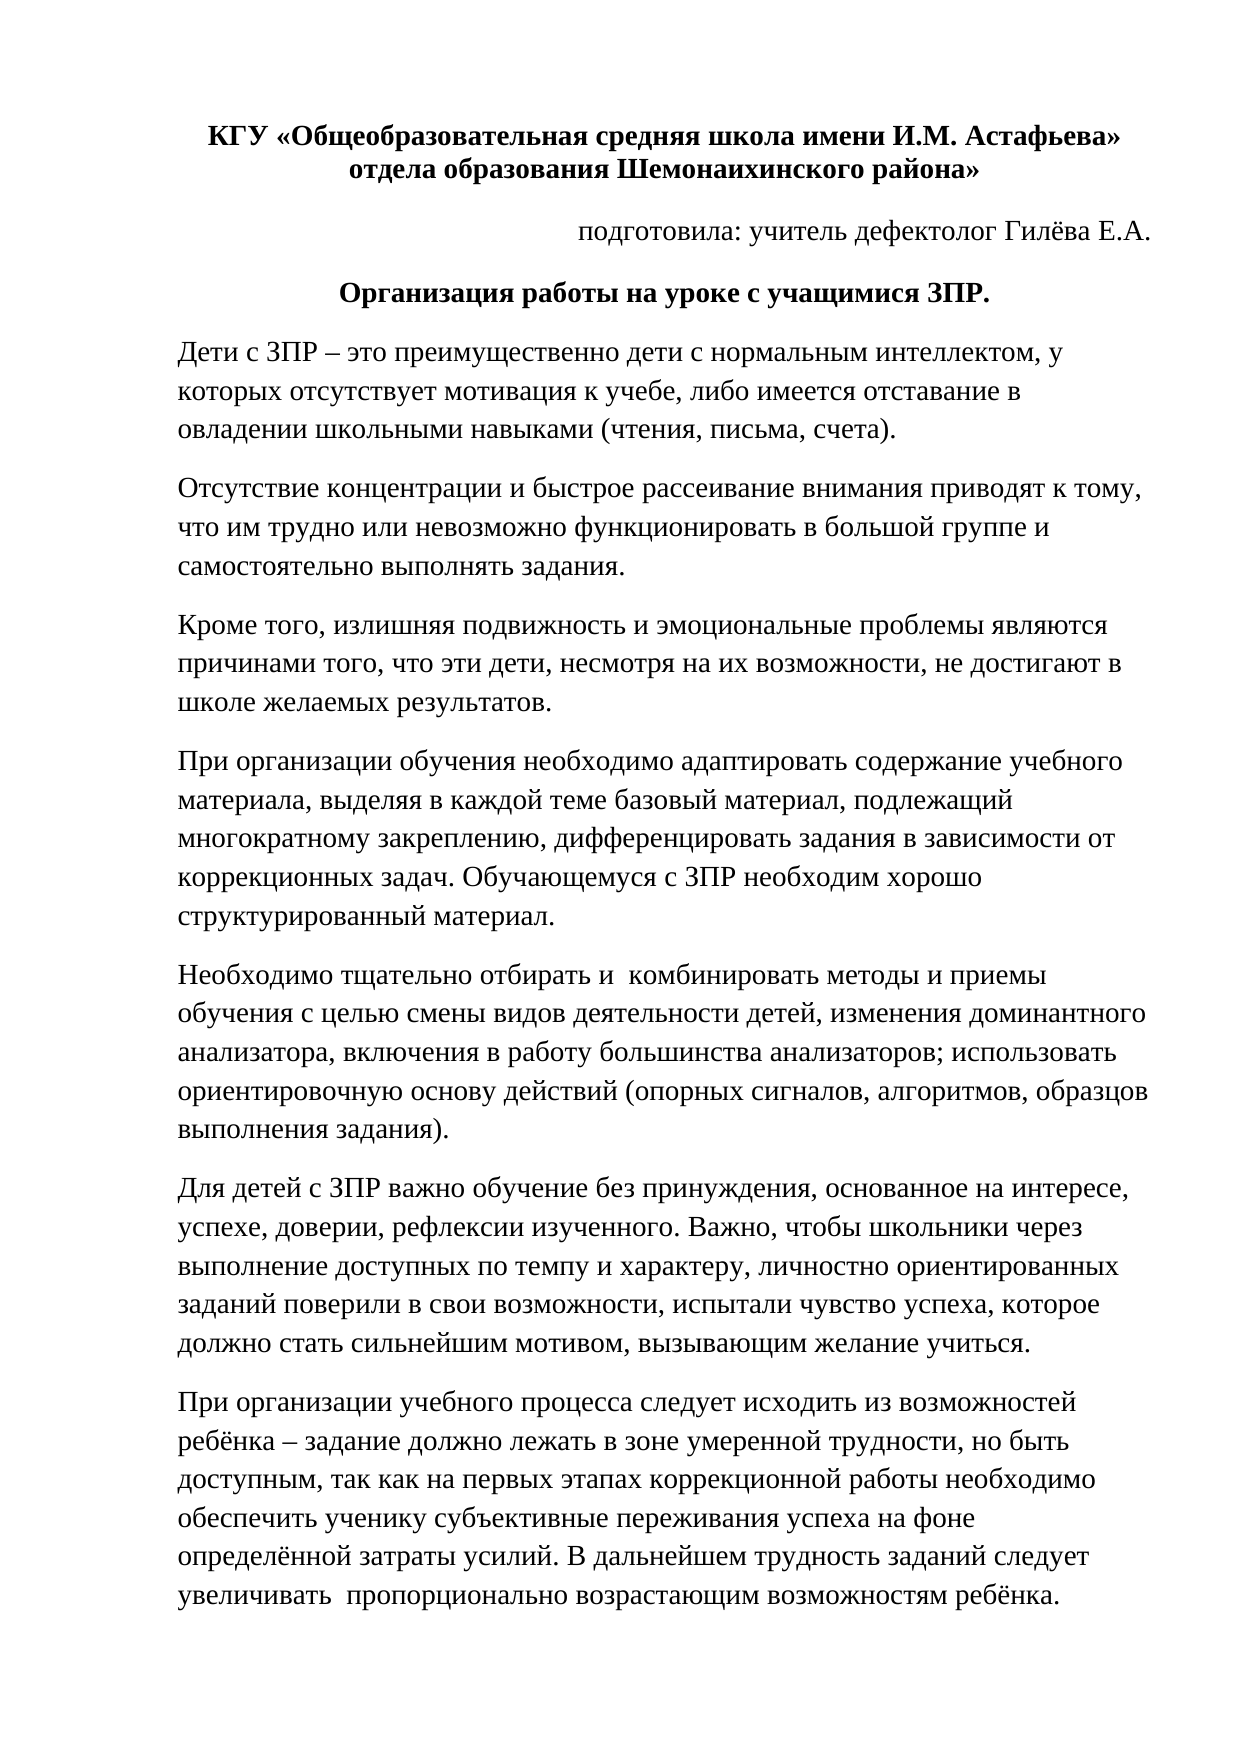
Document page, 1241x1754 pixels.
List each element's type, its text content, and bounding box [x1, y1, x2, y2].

text отдела образования Шемонаихинского района» [177, 152, 1152, 185]
text КГУ «Общеобразовательная средняя школа имени И.М. Астафьева» [177, 118, 1152, 152]
text При организации учебного процесса следует исходить из возможностей ребёнка – задание должно лежать в зоне умеренной трудности, но быть доступным, так как на первых этапах коррекционной работы необходимо обеспечить ученику субъективные переживания успеха на фоне определённой затраты усилий. В дальнейшем трудность заданий следует увеличивать пропорционально возрастающим возможностям ребёнка. [177, 1384, 1152, 1610]
text Дети с ЗПР – это преимущественно дети с нормальным интеллектом, у которых отсутствует мотивация к учебе, либо имеется отставание в овладении школьными навыками (чтения, письма, счета). [177, 334, 1152, 445]
text Необходимо тщательно отбирать и комбинировать методы и приемы обучения с целью смены видов деятельности детей, изменения доминантного анализатора, включения в работу большинства анализаторов; использовать ориентировочную основу действий (опорных сигналов, алгоритмов, образцов выполнения задания). [177, 957, 1152, 1145]
text Кроме того, излишняя подвижность и эмоциональные проблемы являются причинами того, что эти дети, несмотря на их возможности, не достигают в школе желаемых результатов. [177, 607, 1152, 718]
text Отсутствие концентрации и быстрое рассеивание внимания приводят к тому, что им трудно или невозможно функционировать в большой группе и самостоятельно выполнять задания. [177, 471, 1152, 581]
text Организация работы на уроке с учащимися ЗПР. [177, 275, 1152, 308]
text подготовила: учитель дефектолог Гилёва Е.А. [177, 213, 1152, 247]
text При организации обучения необходимо адаптировать содержание учебного материала, выделяя в каждой теме базовый материал, подлежащий многократному закреплению, дифференцировать задания в зависимости от коррекционных задач. Обучающемуся с ЗПР необходим хорошо структурированный материал. [177, 743, 1152, 931]
text Для детей с ЗПР важно обучение без принуждения, основанное на интересе, успехе, доверии, рефлексии изученного. Важно, чтобы школьники через выполнение доступных по темпу и характеру, личностно ориентированных заданий поверили в свои возможности, испытали чувство успеха, которое должно стать сильнейшим мотивом, вызывающим желание учиться. [177, 1171, 1152, 1358]
